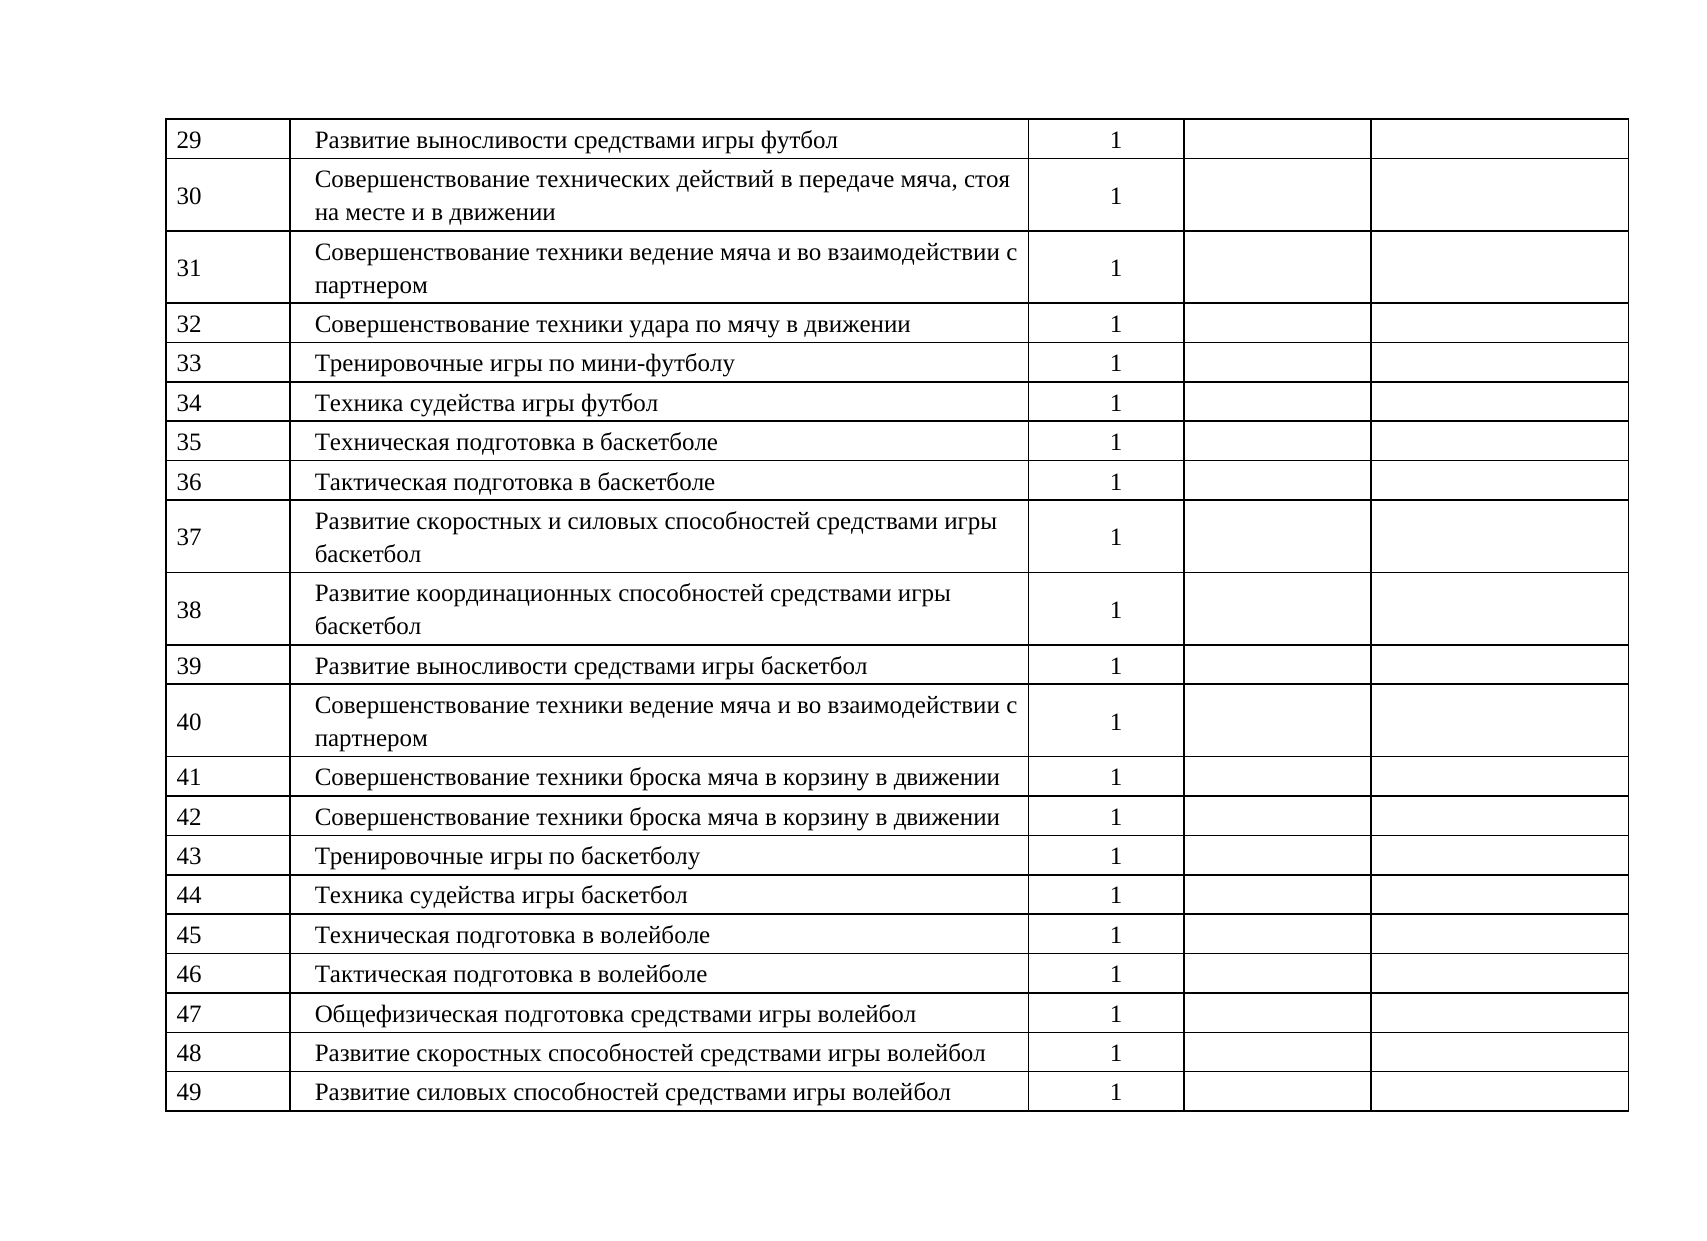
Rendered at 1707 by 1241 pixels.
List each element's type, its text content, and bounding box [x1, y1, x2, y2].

table_cell [1185, 501, 1370, 572]
table_cell [1372, 120, 1628, 157]
table_cell [1372, 304, 1628, 342]
table_cell Развитие выносливости средствами игры футбол [291, 120, 1028, 157]
table_cell [1185, 1072, 1370, 1110]
table_cell [1372, 232, 1628, 302]
table_cell 1 [1029, 304, 1183, 342]
table_cell 31 [167, 232, 289, 302]
table_cell Развитие скоростных и силовых способностей средствами игры баскетбол [291, 501, 1028, 572]
table_cell [1372, 685, 1628, 756]
table_cell 32 [167, 304, 289, 342]
table_cell Совершенствование техники ведение мяча и во взаимодействии с партнером [291, 685, 1028, 756]
table_cell Тренировочные игры по баскетболу [291, 836, 1028, 874]
table_cell 42 [167, 797, 289, 834]
table_cell 35 [167, 422, 289, 460]
table_cell 33 [167, 343, 289, 381]
table_cell 1 [1029, 646, 1183, 683]
table_cell [1185, 304, 1370, 342]
table_cell 34 [167, 383, 289, 420]
table_cell 41 [167, 757, 289, 795]
table_cell 1 [1029, 573, 1183, 644]
table_cell 1 [1029, 501, 1183, 572]
table_cell 44 [167, 876, 289, 913]
table_cell Развитие скоростных способностей средствами игры волейбол [291, 1033, 1028, 1071]
table_cell [1185, 954, 1370, 992]
table_cell [1372, 159, 1628, 230]
table_cell 36 [167, 461, 289, 499]
table_cell [1185, 422, 1370, 460]
table_cell [1372, 757, 1628, 795]
table_cell [1372, 876, 1628, 913]
table_cell Тренировочные игры по мини-футболу [291, 343, 1028, 381]
table_cell 1 [1029, 994, 1183, 1031]
table_cell 1 [1029, 915, 1183, 953]
table_cell [1372, 954, 1628, 992]
table_cell 48 [167, 1033, 289, 1071]
table_cell 47 [167, 994, 289, 1031]
table_cell Техника судейства игры футбол [291, 383, 1028, 420]
table_cell [1372, 994, 1628, 1031]
table_cell [1372, 383, 1628, 420]
table_cell Общефизическая подготовка средствами игры волейбол [291, 994, 1028, 1031]
table_cell 49 [167, 1072, 289, 1110]
table_cell Совершенствование техники удара по мячу в движении [291, 304, 1028, 342]
table_cell [1185, 994, 1370, 1031]
table_cell [1185, 646, 1370, 683]
table_cell [1185, 343, 1370, 381]
table_cell Техника судейства игры баскетбол [291, 876, 1028, 913]
table_cell 45 [167, 915, 289, 953]
table_cell 1 [1029, 461, 1183, 499]
table_cell 1 [1029, 836, 1183, 874]
table_cell Тактическая подготовка в волейболе [291, 954, 1028, 992]
table_cell 46 [167, 954, 289, 992]
table_cell Развитие координационных способностей средствами игры баскетбол [291, 573, 1028, 644]
table_cell 1 [1029, 159, 1183, 230]
table_cell [1185, 836, 1370, 874]
table_cell 43 [167, 836, 289, 874]
table_cell [1372, 646, 1628, 683]
table_cell 30 [167, 159, 289, 230]
table_cell Совершенствование технических действий в передаче мяча, стоя на месте и в движении [291, 159, 1028, 230]
table_cell Развитие силовых способностей средствами игры волейбол [291, 1072, 1028, 1110]
table_cell 29 [167, 120, 289, 157]
table_cell 40 [167, 685, 289, 756]
table_cell [1185, 915, 1370, 953]
table_cell [1372, 422, 1628, 460]
table_cell [1372, 797, 1628, 834]
table_cell [1185, 461, 1370, 499]
table_cell [1185, 383, 1370, 420]
table_cell Тактическая подготовка в баскетболе [291, 461, 1028, 499]
table_cell 1 [1029, 954, 1183, 992]
table_cell [1185, 573, 1370, 644]
table_cell [1372, 501, 1628, 572]
table_cell [1185, 797, 1370, 834]
table_cell [1185, 757, 1370, 795]
table_cell [1185, 232, 1370, 302]
table_cell 1 [1029, 383, 1183, 420]
table_cell [1372, 573, 1628, 644]
table_cell 1 [1029, 232, 1183, 302]
table_cell [1372, 915, 1628, 953]
table_cell 1 [1029, 343, 1183, 381]
table_cell 1 [1029, 1033, 1183, 1071]
table_cell 1 [1029, 422, 1183, 460]
table_cell 1 [1029, 757, 1183, 795]
table_cell [1372, 461, 1628, 499]
table_cell 1 [1029, 797, 1183, 834]
table_cell Техническая подготовка в волейболе [291, 915, 1028, 953]
table_cell [1372, 836, 1628, 874]
table_cell 1 [1029, 685, 1183, 756]
table_cell 1 [1029, 120, 1183, 157]
table_cell [1185, 876, 1370, 913]
table_cell [1185, 1033, 1370, 1071]
table_cell Совершенствование техники ведение мяча и во взаимодействии с партнером [291, 232, 1028, 302]
table_cell 1 [1029, 1072, 1183, 1110]
table_cell [1372, 1072, 1628, 1110]
table_cell [1372, 1033, 1628, 1071]
table_cell Техническая подготовка в баскетболе [291, 422, 1028, 460]
table_cell Совершенствование техники броска мяча в корзину в движении [291, 757, 1028, 795]
table_cell [1185, 120, 1370, 157]
table_cell Совершенствование техники броска мяча в корзину в движении [291, 797, 1028, 834]
table_cell [1372, 343, 1628, 381]
table_cell Развитие выносливости средствами игры баскетбол [291, 646, 1028, 683]
table_cell 39 [167, 646, 289, 683]
table_cell 1 [1029, 876, 1183, 913]
table_cell 38 [167, 573, 289, 644]
table_cell [1185, 685, 1370, 756]
table_cell 37 [167, 501, 289, 572]
table_cell [1185, 159, 1370, 230]
